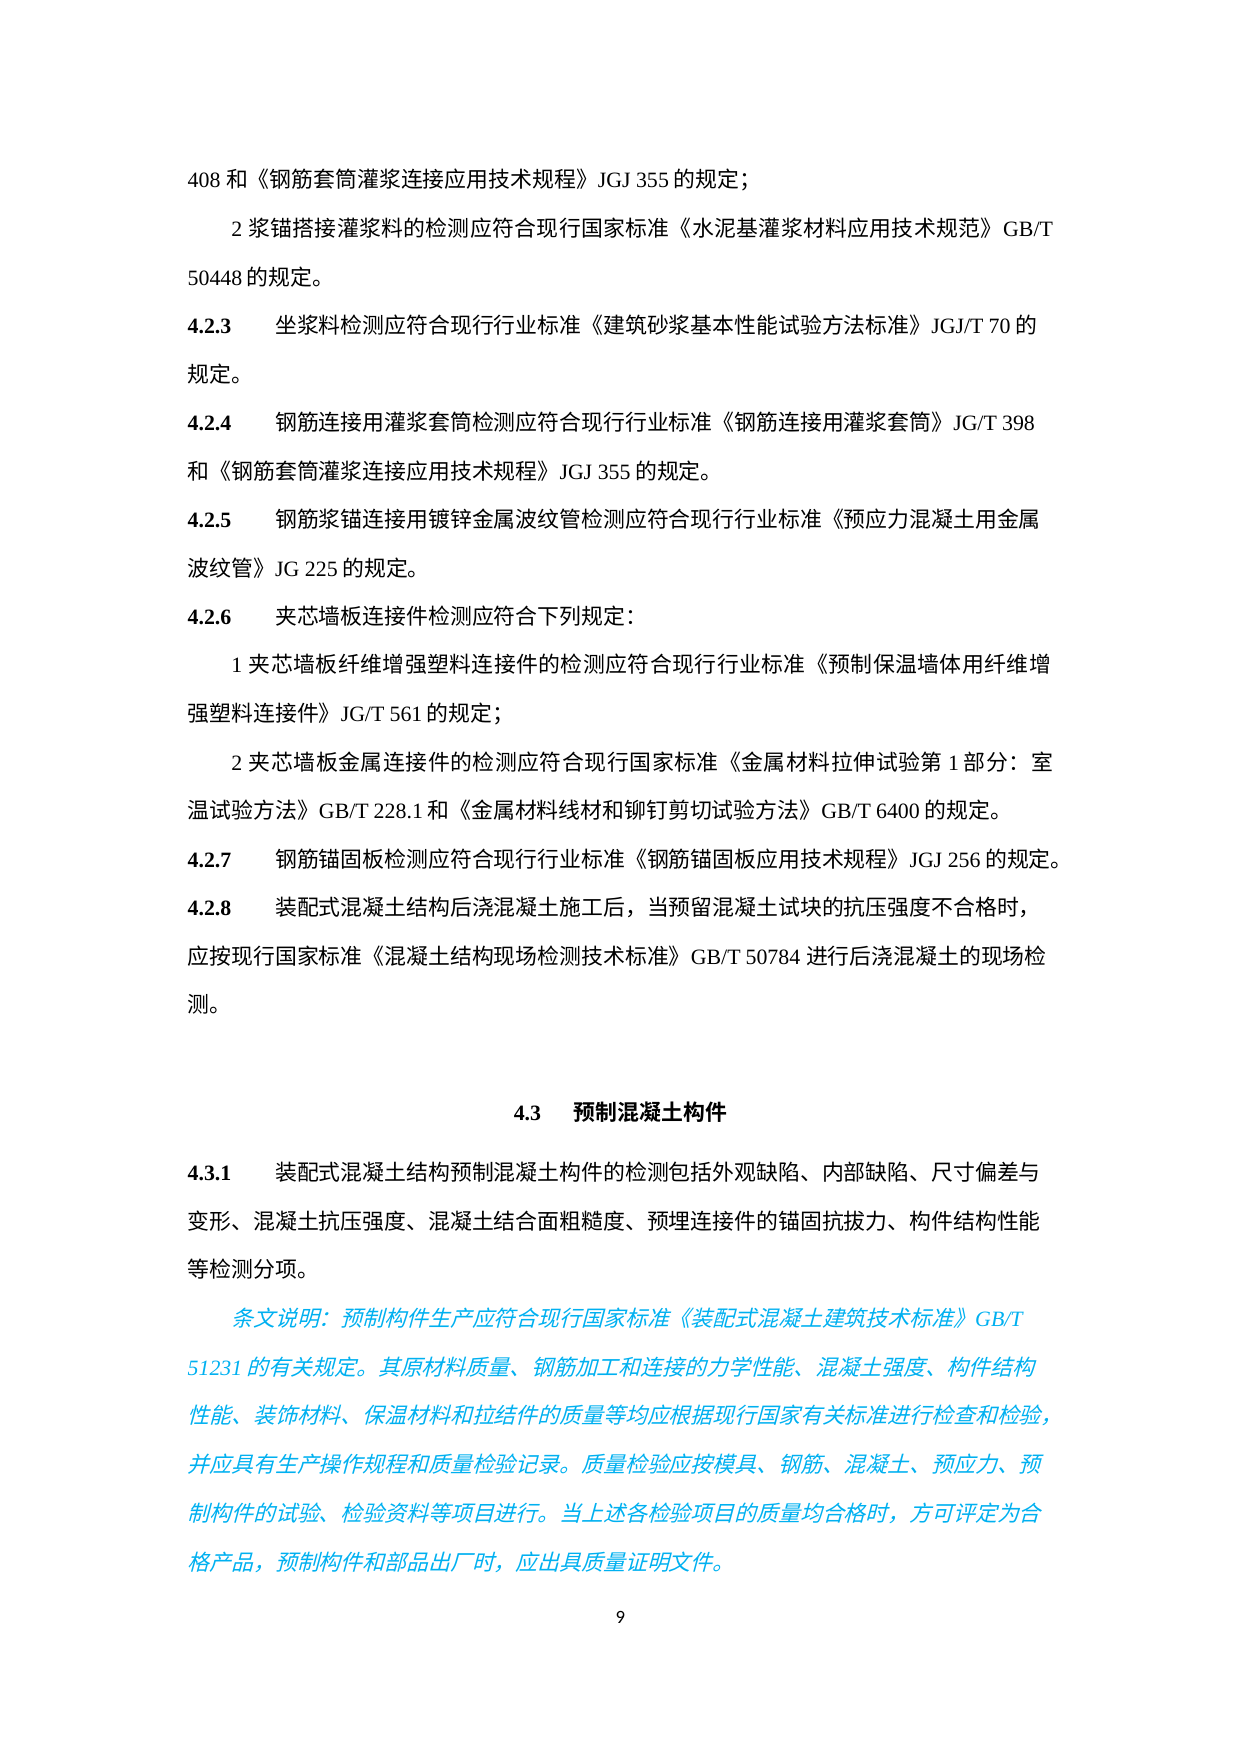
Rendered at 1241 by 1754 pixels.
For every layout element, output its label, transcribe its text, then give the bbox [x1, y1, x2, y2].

list 钢筋锚固板检测应符合现行行业标准《钢筋锚固板应用技术规程》JGJ 256的规定。 [187, 841, 1053, 874]
list 钢筋浆锚连接用镀锌金属波纹管检测应符合现行行业标准《预应力混凝土用金属波纹管》JG 225的规定。 [187, 502, 1053, 583]
subtitle 预制混凝土构件 [187, 1095, 1053, 1127]
picture [1003, 1312, 1016, 1326]
text 2 夹芯墙板金属连接件的检测应符合现行国家标准《金属材料拉伸试验第1部分：室温试验方法》GB/T 228.1和《金属材料线材和铆钉剪切试验方法》GB/T 6400的规定。 [187, 744, 1053, 825]
text 2 浆锚搭接灌浆料的检测应符合现行国家标准《水泥基灌浆材料应用技术规范》GB/T 50448的规定。 [187, 210, 1053, 292]
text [187, 162, 1053, 194]
list 钢筋连接用灌浆套筒检测应符合现行行业标准《钢筋连接用灌浆套筒》JG/T 398和《钢筋套筒灌浆连接应用技术规程》JGJ 355的规定。 [187, 404, 1053, 486]
list 装配式混凝土结构预制混凝土构件的检测包括外观缺陷、内部缺陷、尺寸偏差与变形、混凝土抗压强度、混凝土结合面粗糙度、预埋连接件的锚固抗拔力、构件结构性能等检测分项。 [187, 1154, 1053, 1284]
text 1 夹芯墙板纤维增强塑料连接件的检测应符合现行行业标准《预制保温墙体用纤维增强塑料连接件》JG/T 561的规定； [187, 647, 1053, 728]
list 装配式混凝土结构后浇混凝土施工后，当预留混凝土试块的抗压强度不合格时，应按现行国家标准《混凝土结构现场检测技术标准》GB/T 50784 进行后浇混凝土的现场检测。 [187, 889, 1053, 1019]
text 条文说明：预制构件生产应符合现行国家标准《装配式混凝土建筑技术标准》GB/T 51231的有关规定。其原材料质量、钢筋加工和连接的力学性能、混凝土强度、构件结构性能、装饰材料、保温材料和拉结件的质量等均应根据现行国家有关标准进行检查和检验，并应具有生产操作规程和质量检验记录。质量检验应按模具、钢筋、混凝土、预应力、预制构件的试验、检验资料等项目进行。当上述各检验项目的质量均合格时，方可评定为合格产品，预制构件和部品出厂时，应出具质量证明文件。 [187, 1300, 1053, 1577]
list 夹芯墙板连接件检测应符合下列规定： [187, 599, 1053, 631]
list 坐浆料检测应符合现行行业标准《建筑砂浆基本性能试验方法标准》JGJ/T 70的规定。 [187, 307, 1053, 389]
